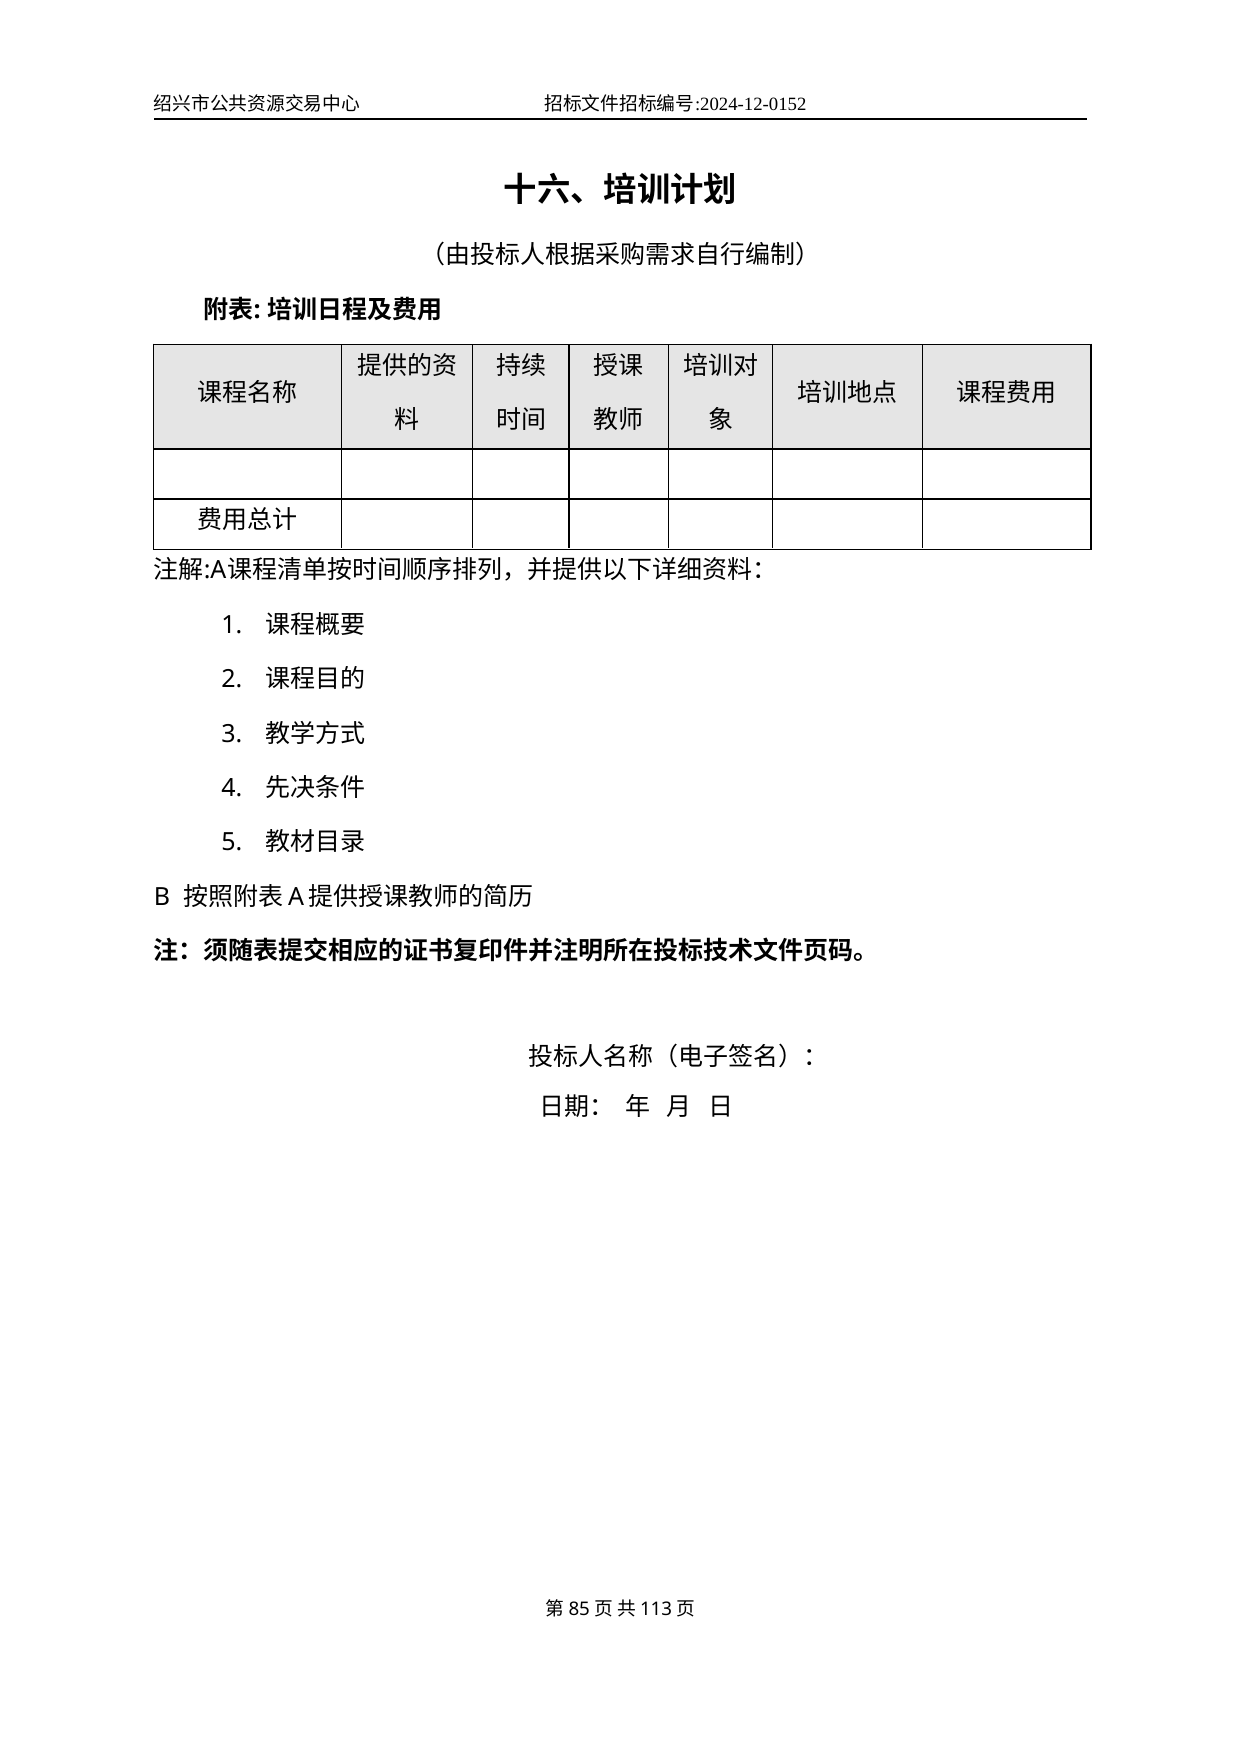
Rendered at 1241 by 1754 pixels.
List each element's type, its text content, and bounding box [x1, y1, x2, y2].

list 课程概要 [221, 604, 1087, 641]
table_cell [342, 500, 472, 548]
table_cell [923, 500, 1090, 548]
table_cell [154, 450, 341, 498]
table_cell [923, 450, 1090, 498]
table_cell [342, 450, 472, 498]
text 日期： 年 月 日 [153, 1087, 1087, 1123]
table_cell [669, 500, 772, 548]
text （由投标人根据采购需求自行编制） [153, 235, 1087, 271]
table_cell [473, 450, 568, 498]
list 先决条件 [221, 767, 1087, 804]
list 教材目录 [221, 822, 1087, 858]
text B 按照附表A提供授课教师的简历 [153, 876, 1087, 912]
table_header 课程费用 [923, 345, 1090, 448]
list 教学方式 [221, 713, 1087, 749]
table_header 培训对象 [669, 345, 772, 448]
text 注：须随表提交相应的证书复印件并注明所在投标技术文件页码。 [153, 931, 1087, 967]
table_cell [570, 450, 668, 498]
text 投标人名称（电子签名）： [153, 1036, 1087, 1072]
text 附表: 培训日程及费用 [153, 289, 1087, 325]
table_cell 费用总计 [154, 500, 341, 548]
table_cell [473, 500, 568, 548]
text 十六、培训计划 [153, 162, 1087, 211]
list 课程目的 [221, 659, 1087, 695]
table_header 持续时间 [473, 345, 568, 448]
table_header 授课教师 [570, 345, 668, 448]
table_cell [773, 500, 922, 548]
text 注解:A 课程清单按时间顺序排列，并提供以下详细资料： [153, 550, 1087, 586]
table_header 课程名称 [154, 345, 341, 448]
table_cell [669, 450, 772, 498]
table_cell [773, 450, 922, 498]
table_cell [570, 500, 668, 548]
table_header 培训地点 [773, 345, 922, 448]
table_header 提供的资料 [342, 345, 472, 448]
